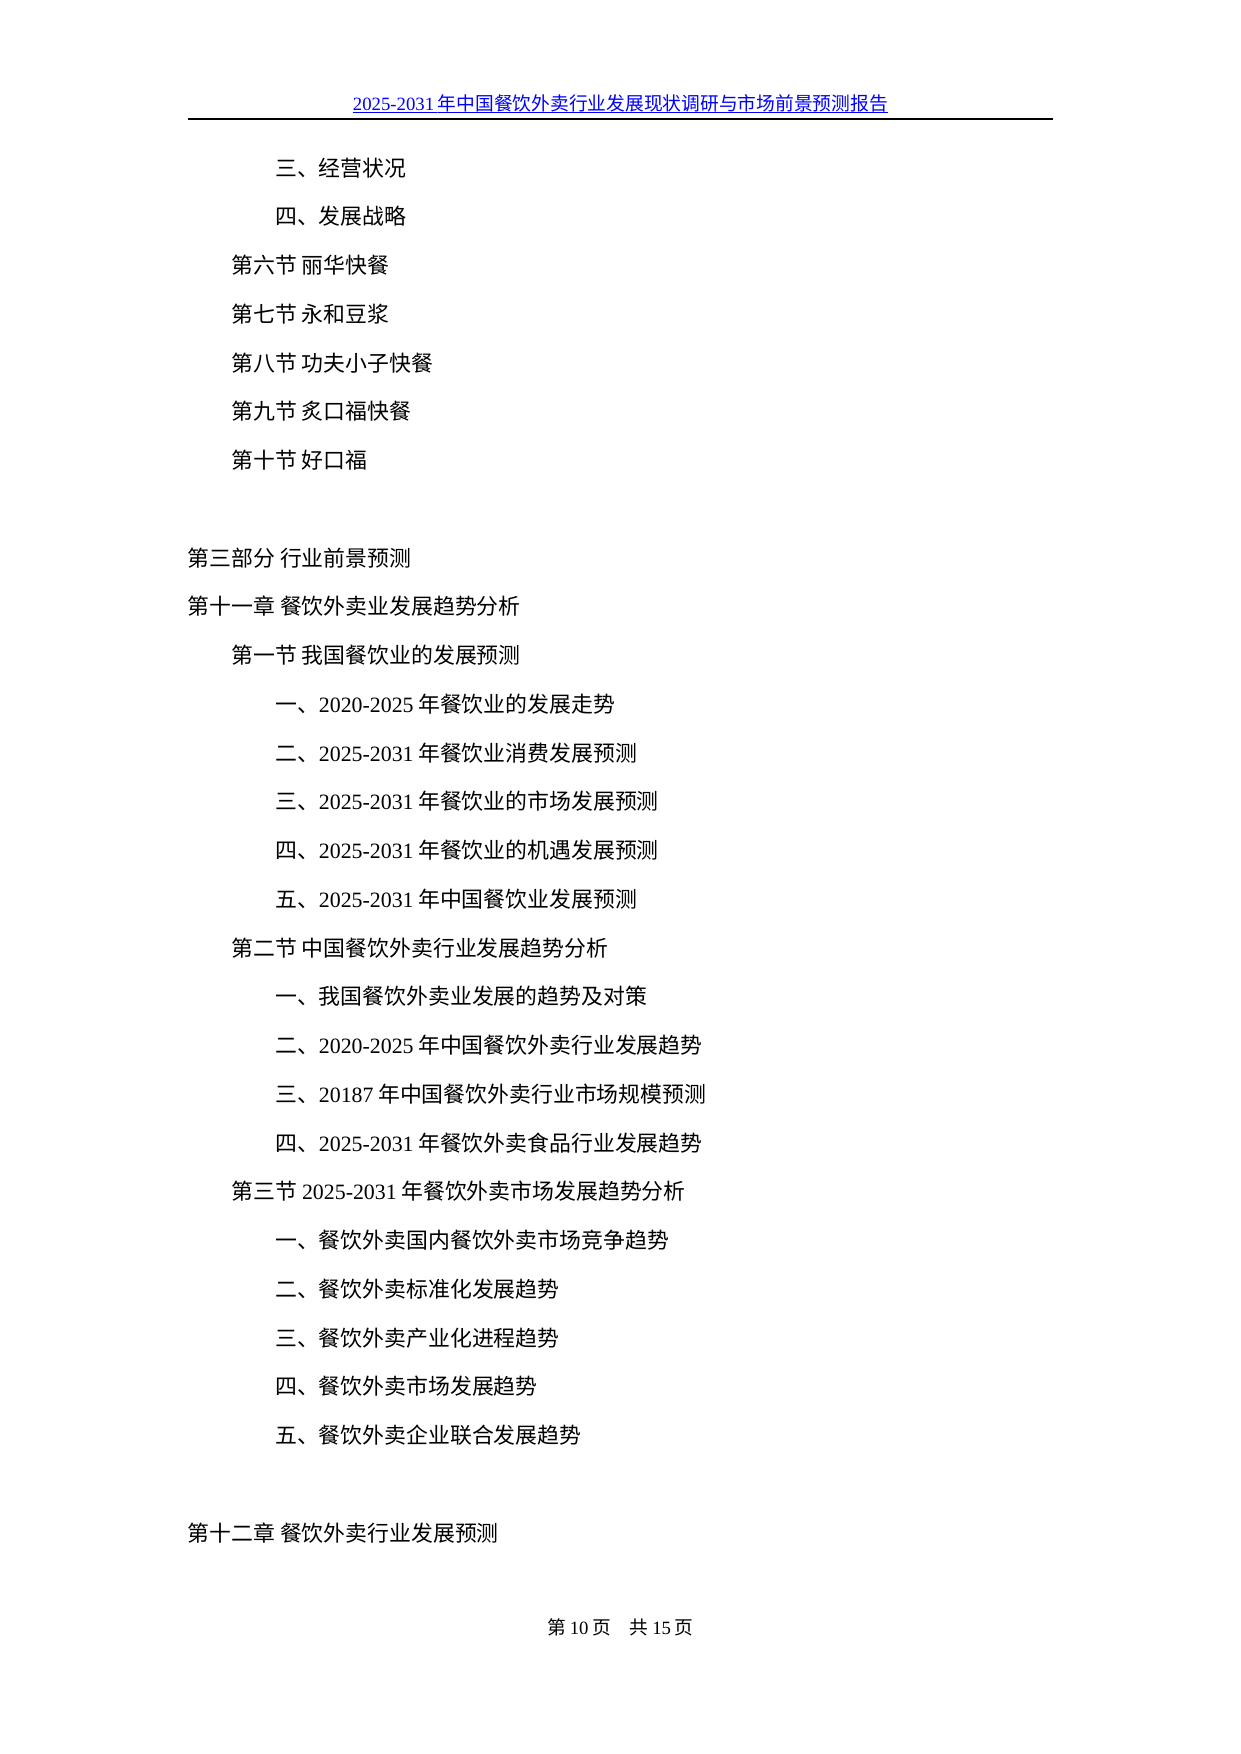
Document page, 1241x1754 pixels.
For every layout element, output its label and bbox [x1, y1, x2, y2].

text [187, 150, 1053, 1548]
